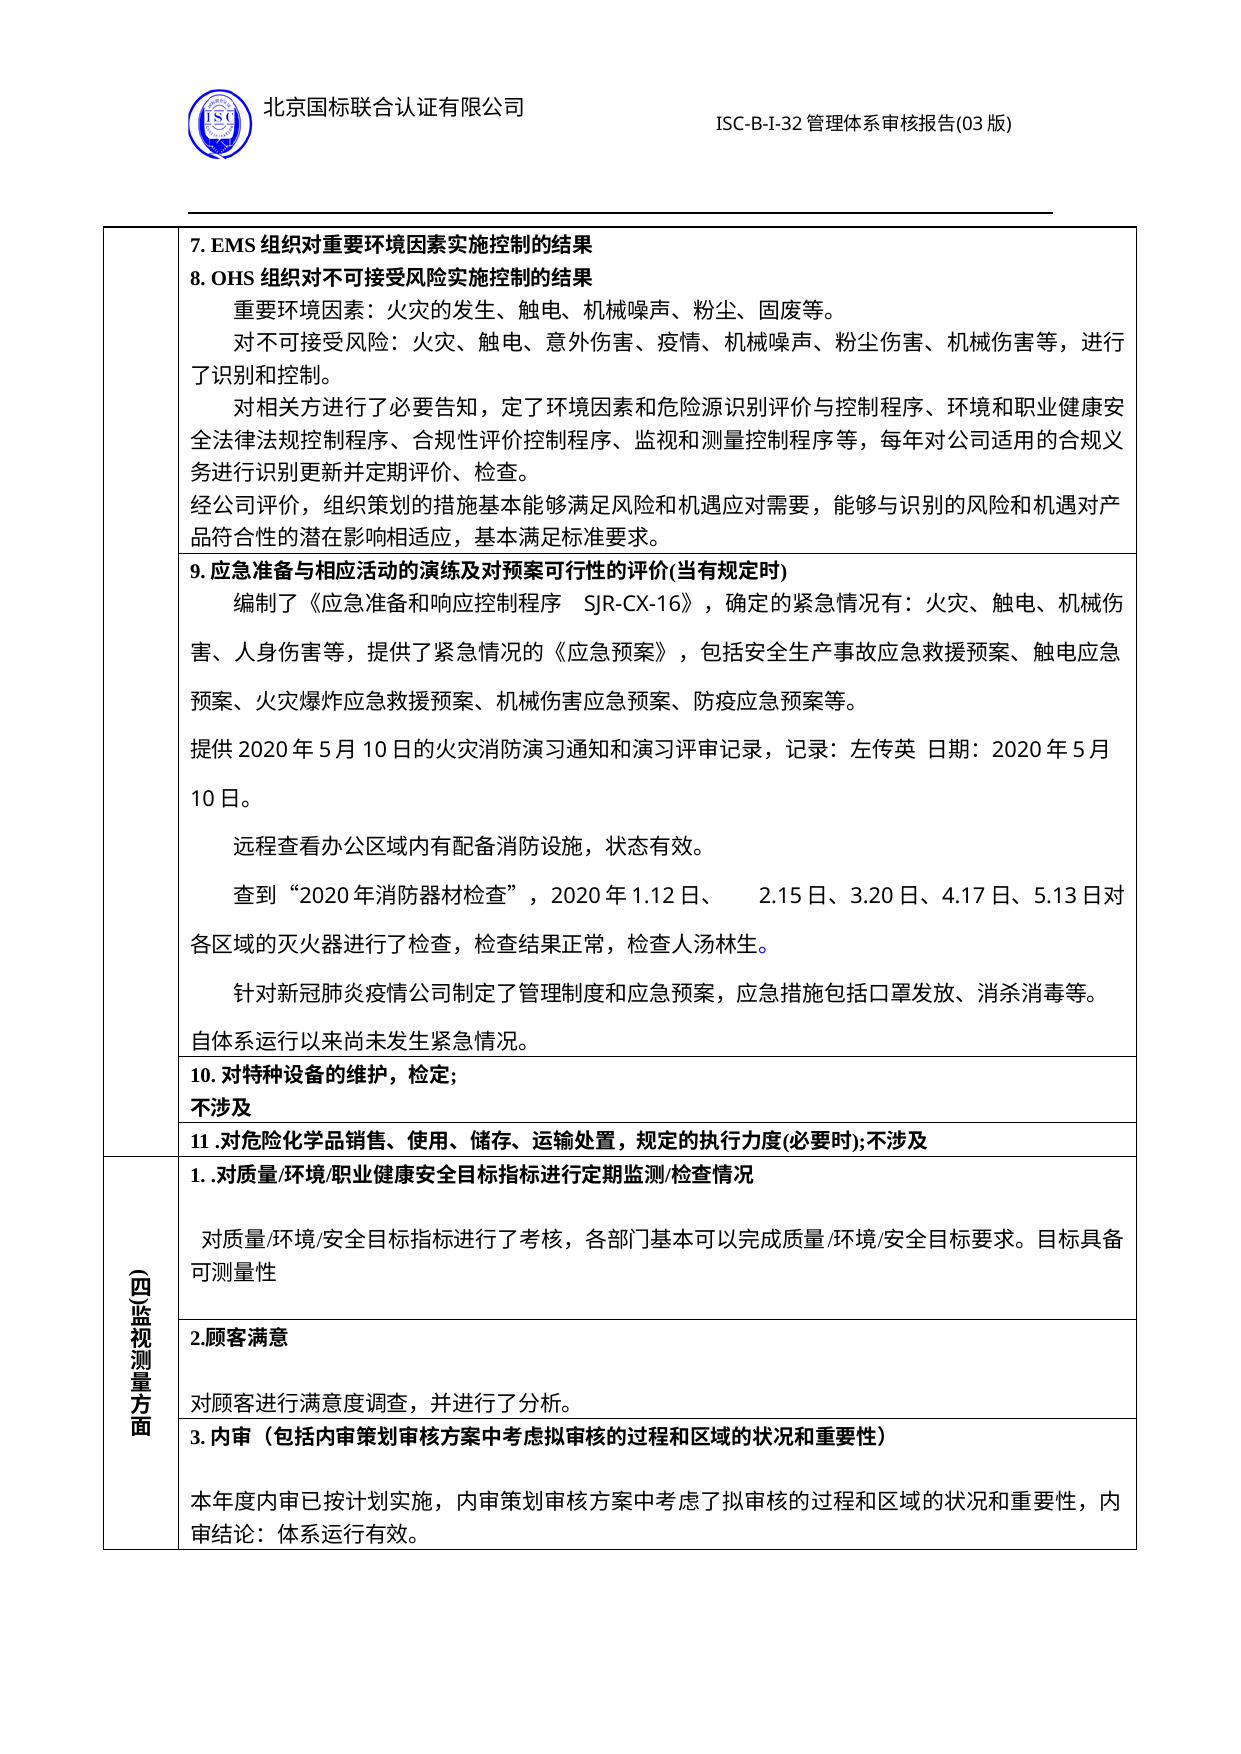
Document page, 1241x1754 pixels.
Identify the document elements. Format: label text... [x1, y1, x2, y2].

picture [187, 89, 253, 158]
table_cell 3. 内审（包括内审策划审核方案中考虑拟审核的过程和区域的状况和重要性） 本年度内审已按计划实施，内审策划审核方案中考虑了拟审核的过程和区域的状况和重要性，内审结论：体系运行有效。 [179, 1419, 1136, 1549]
table_cell 9. 应急准备与相应活动的演练及对预案可行性的评价(当有规定时) 编制了《应急准备和响应控制程序 SJR-CX-16》，确定的紧急情况有：火灾、触电、机械伤害、人身伤害等，提供了紧急情况的《应急预案》，包括安全生产事故应急救援预案、触电应急预案、火灾爆炸应急救援预案、机械伤害应急预案、防疫应急预案等。 提供2020年5月10日的火灾消防演习通知和演习评审记录，记录：左传英 日期：2020年5月10日。 远程查看办公区域内有配备消防设施，状态有效。 查到“2020年消防器材检查”，2020年1.12日、 2.15日、3.20日、4.17日、5.13日对各区域的灭火器进行了检查，检查结果正常，检查人汤林生。 针对新冠肺炎疫情公司制定了管理制度和应急预案，应急措施包括口罩发放、消杀消毒等。 自体系运行以来尚未发生紧急情况。 [179, 554, 1136, 1056]
table_cell 10. 对特种设备的维护，检定; 不涉及 [179, 1057, 1136, 1122]
table_cell 1. .对质量/环境/职业健康安全目标指标进行定期监测/检查情况 对质量/环境/安全目标指标进行了考核，各部门基本可以完成质量/环境/安全目标要求。目标具备可测量性 [179, 1157, 1136, 1319]
table_cell 2.顾客满意 对顾客进行满意度调查，并进行了分析。 [179, 1320, 1136, 1418]
table_cell (四)监视测量方面 [104, 1157, 178, 1549]
table_cell EMS组织对重要环境因素实施控制的结果 OHS 组织对不可接受风险实施控制的结果 重要环境因素：火灾的发生、触电、机械噪声、粉尘、固废等。 对不可接受风险：火灾、触电、意外伤害、疫情、机械噪声、粉尘伤害、机械伤害等，进行了识别和控制。 对相关方进行了必要告知，定了环境因素和危险源识别评价与控制程序、环境和职业健康安全法律法规控制程序、合规性评价控制程序、监视和测量控制程序等，每年对公司适用的合规义务进行识别更新并定期评价、检查。 经公司评价，组织策划的措施基本能够满足风险和机遇应对需要，能够与识别的风险和机遇对产品符合性的潜在影响相适应，基本满足标准要求。 [179, 228, 1136, 552]
table_cell 11 .对危险化学品销售、使用、储存、运输处置，规定的执行力度(必要时);不涉及 [179, 1123, 1136, 1156]
